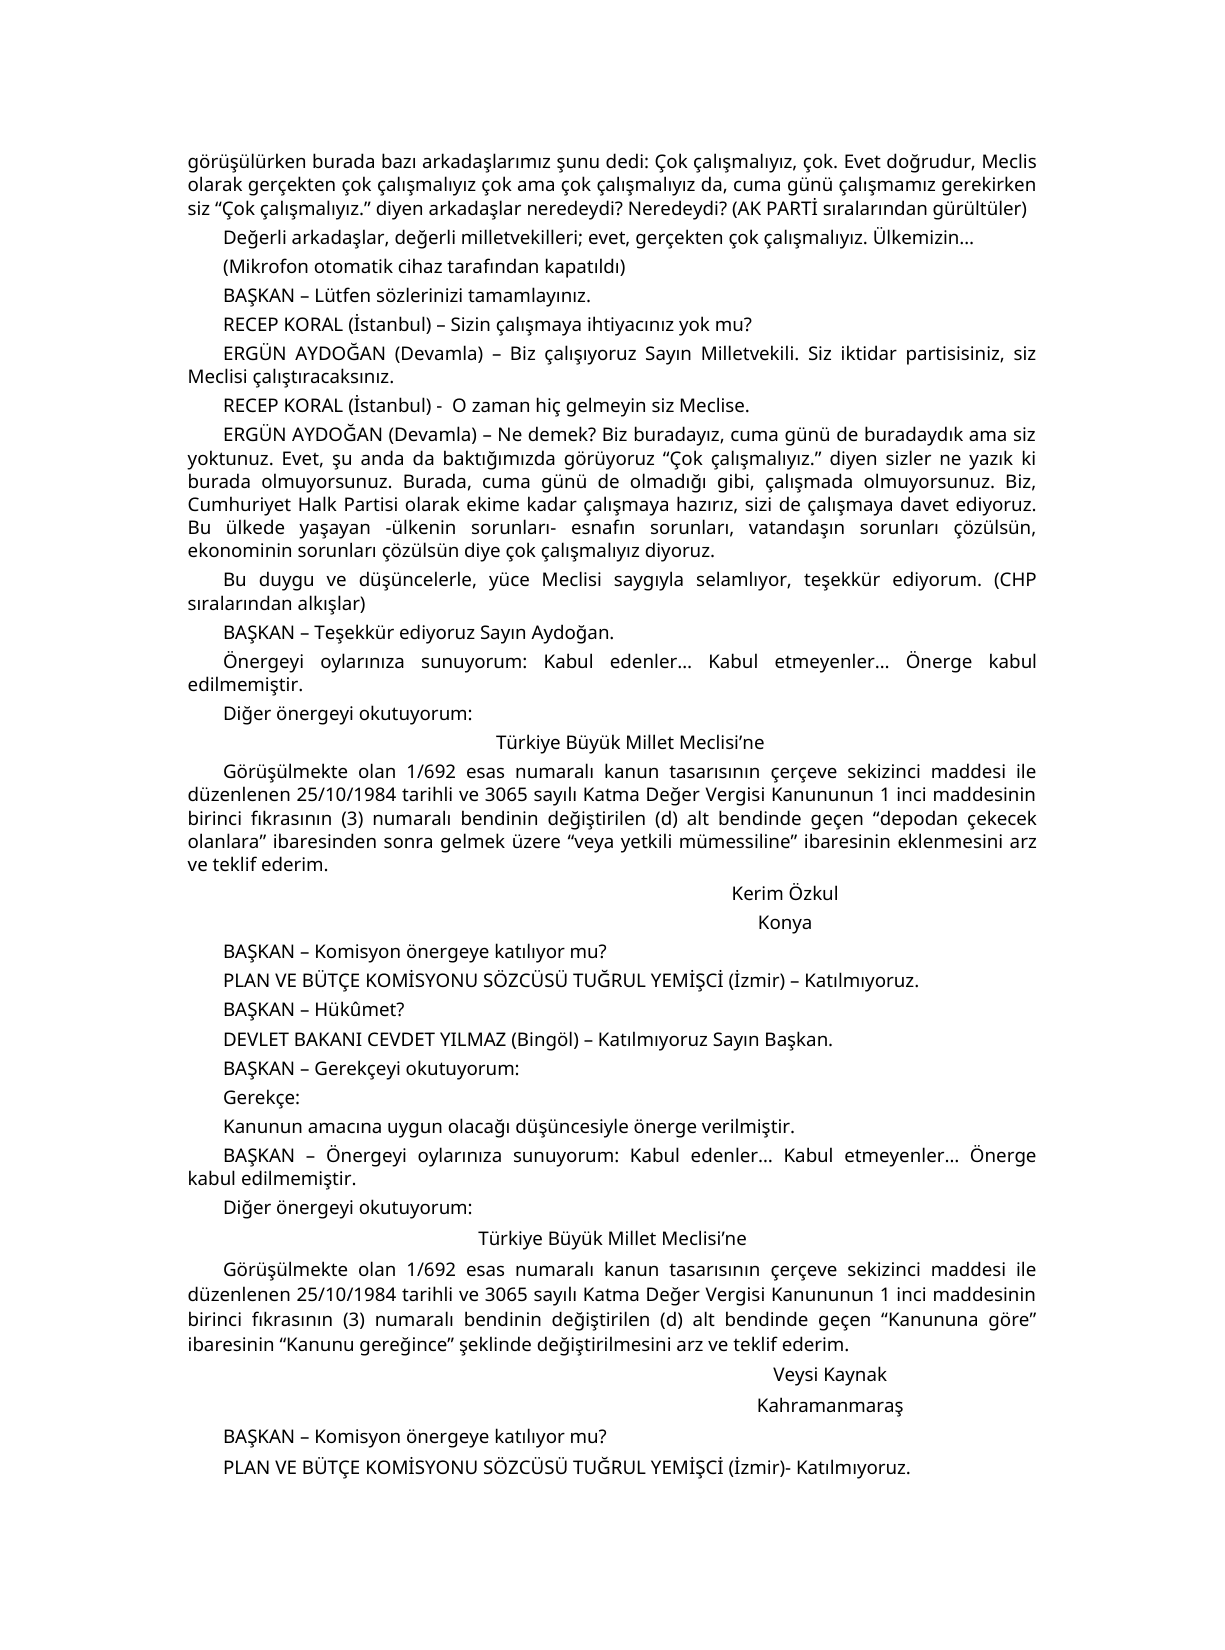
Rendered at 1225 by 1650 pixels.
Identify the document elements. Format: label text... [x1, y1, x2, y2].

text Önergeyi oylarınıza sunuyorum: Kabul edenler… Kabul etmeyenler… Önerge kabul edilmemiştir. [187, 650, 1037, 696]
text Türkiye Büyük Millet Meclisi’ne [187, 1225, 1037, 1250]
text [187, 150, 1037, 220]
text BAŞKAN – Lütfen sözlerinizi tamamlayınız. [187, 284, 1037, 307]
text Veysi Kaynak [187, 1362, 1037, 1387]
text Türkiye Büyük Millet Meclisi’ne [187, 731, 1037, 754]
text BAŞKAN – Teşekkür ediyoruz Sayın Aydoğan. [187, 621, 1037, 644]
text RECEP KORAL (İstanbul) – Sizin çalışmaya ihtiyacınız yok mu? [187, 313, 1037, 336]
text Kanunun amacına uygun olacağı düşüncesiyle önerge verilmiştir. [187, 1114, 1037, 1138]
text RECEP KORAL (İstanbul) - O zaman hiç gelmeyin siz Meclise. [187, 394, 1037, 417]
text ERGÜN AYDOĞAN (Devamla) – Ne demek? Biz buradayız, cuma günü de buradaydık ama siz yoktunuz. Evet, şu anda da baktığımızda görüyoruz “Çok çalışmalıyız.” diyen sizler ne yazık ki burada olmuyorsunuz. Burada, cuma günü de olmadığı gibi, çalışmada olmuyorsunuz. Biz, Cumhuriyet Halk Partisi olarak ekime kadar çalışmaya hazırız, sizi de çalışmaya davet ediyoruz. Bu ülkede yaşayan -ülkenin sorunları- esnafın sorunları, vatandaşın sorunları çözülsün, ekonominin sorunları çözülsün diye çok çalışmalıyız diyoruz. [187, 423, 1037, 562]
text PLAN VE BÜTÇE KOMİSYONU SÖZCÜSÜ TUĞRUL YEMİŞCİ (İzmir) – Katılmıyoruz. [187, 969, 1037, 992]
text ERGÜN AYDOĞAN (Devamla) – Biz çalışıyoruz Sayın Milletvekili. Siz iktidar partisisiniz, siz Meclisi çalıştıracaksınız. [187, 342, 1037, 388]
text Görüşülmekte olan 1/692 esas numaralı kanun tasarısının çerçeve sekizinci maddesi ile düzenlenen 25/10/1984 tarihli ve 3065 sayılı Katma Değer Vergisi Kanununun 1 inci maddesinin birinci fıkrasının (3) numaralı bendinin değiştirilen (d) alt bendinde geçen “Kanununa göre” ibaresinin “Kanunu gereğince” şeklinde değiştirilmesini arz ve teklif ederim. [187, 1256, 1037, 1356]
text Kerim Özkul [187, 882, 1037, 905]
text Gerekçe: [187, 1086, 1037, 1109]
text Diğer önergeyi okutuyorum: [187, 702, 1037, 725]
text DEVLET BAKANI CEVDET YILMAZ (Bingöl) – Katılmıyoruz Sayın Başkan. [187, 1027, 1037, 1051]
text Konya [187, 911, 1037, 934]
text BAŞKAN – Gerekçeyi okutuyorum: [187, 1056, 1037, 1080]
text BAŞKAN – Komisyon önergeye katılıyor mu? [187, 1423, 1037, 1448]
text BAŞKAN – Komisyon önergeye katılıyor mu? [187, 940, 1037, 963]
text PLAN VE BÜTÇE KOMİSYONU SÖZCÜSÜ TUĞRUL YEMİŞCİ (İzmir)- Katılmıyoruz. [187, 1454, 1037, 1479]
text BAŞKAN – Hükûmet? [187, 998, 1037, 1022]
text BAŞKAN – Önergeyi oylarınıza sunuyorum: Kabul edenler… Kabul etmeyenler… Önerge kabul edilmemiştir. [187, 1144, 1037, 1190]
text Diğer önergeyi okutuyorum: [187, 1196, 1037, 1219]
text Kahramanmaraş [187, 1393, 1037, 1418]
text Görüşülmekte olan 1/692 esas numaralı kanun tasarısının çerçeve sekizinci maddesi ile düzenlenen 25/10/1984 tarihli ve 3065 sayılı Katma Değer Vergisi Kanununun 1 inci maddesinin birinci fıkrasının (3) numaralı bendinin değiştirilen (d) alt bendinde geçen “depodan çekecek olanlara” ibaresinden sonra gelmek üzere “veya yetkili mümessiline” ibaresinin eklenmesini arz ve teklif ederim. [187, 760, 1037, 876]
text (Mikrofon otomatik cihaz tarafından kapatıldı) [187, 254, 1037, 278]
text Değerli arkadaşlar, değerli milletvekilleri; evet, gerçekten çok çalışmalıyız. Ülkemizin… [187, 226, 1037, 249]
text Bu duygu ve düşüncelerle, yüce Meclisi saygıyla selamlıyor, teşekkür ediyorum. (CHP sıralarından alkışlar) [187, 568, 1037, 615]
